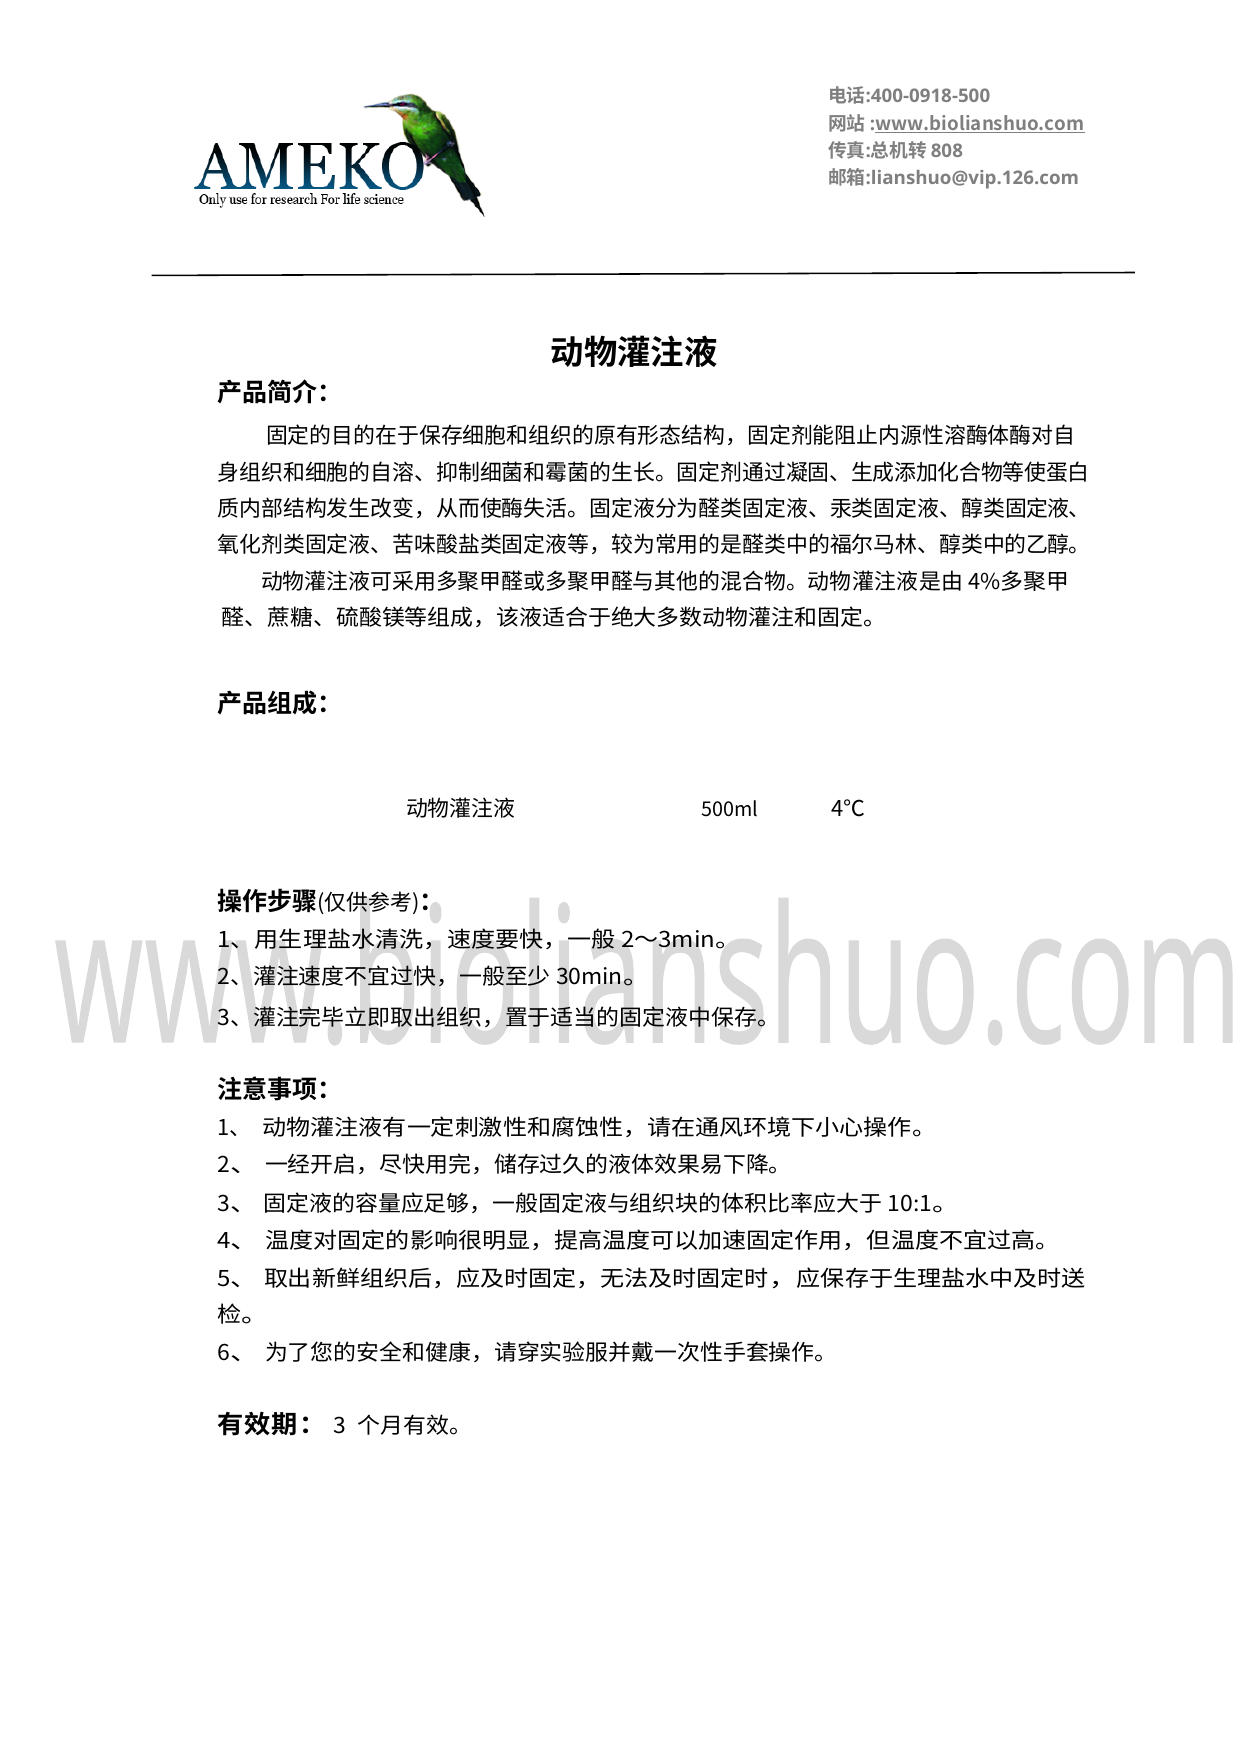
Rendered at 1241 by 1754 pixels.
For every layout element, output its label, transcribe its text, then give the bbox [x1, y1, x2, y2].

subtitle 产品简介： [217, 372, 346, 408]
text 操作步骤(仅供参考)： [217, 881, 1113, 918]
text 5、 取出新鲜组织后，应及时固定，无法及时固定时，应保存于生理盐水中及时送检。 [217, 1257, 1113, 1330]
text 2、 一经开启，尽快用完，储存过久的液体效果易下降。 [217, 1143, 1113, 1179]
text 4、 温度对固定的影响很明显，提高温度可以加速固定作用，但温度不宜过高。 [217, 1219, 1113, 1255]
text 6、 为了您的安全和健康，请穿实验服并戴一次性手套操作。 [217, 1331, 1113, 1367]
text 动物灌注液 500ml 4℃ [175, 791, 1096, 823]
text 动物灌注液可采用多聚甲醛或多聚甲醛与其他的混合物。动物灌注液是由4%多聚甲醛、蔗糖、硫酸镁等组成，该液适合于绝大多数动物灌注和固定。 [221, 560, 1092, 633]
text 1、用生理盐水清洗，速度要快，一般 2～3min。 [217, 919, 1113, 955]
text 动物灌注液 [551, 320, 1113, 376]
text 3、灌注完毕立即取出组织，置于适当的固定液中保存。 [217, 996, 1113, 1032]
text 有效期： 3 个月有效。 [217, 1404, 1113, 1441]
text 固定的目的在于保存细胞和组织的原有形态结构，固定剂能阻止内源性溶酶体酶对自 身组织和细胞的自溶、抑制细菌和霉菌的生长。固定剂通过凝固、生成添加化合物等使蛋白 质内部结构发生改变，从而使酶失活。固定液分为醛类固定液、汞类固定液、醇类固定液、 氧化剂类固定液、苦味酸盐类固定液等，较为常用的是醛类中的福尔马林、醇类中的乙醇。 [217, 414, 1093, 560]
subtitle 注意事项： [217, 1069, 1113, 1106]
text 3、 固定液的容量应足够，一般固定液与组织块的体积比率应大于 10:1。 [217, 1182, 1113, 1219]
picture [175, 77, 522, 217]
subtitle 产品组成： [217, 683, 1113, 719]
list 动物灌注液有一定刺激性和腐蚀性，请在通风环境下小心操作。 [217, 1107, 1113, 1143]
text 2、灌注速度不宜过快，一般至少 30min。 [217, 955, 1113, 992]
